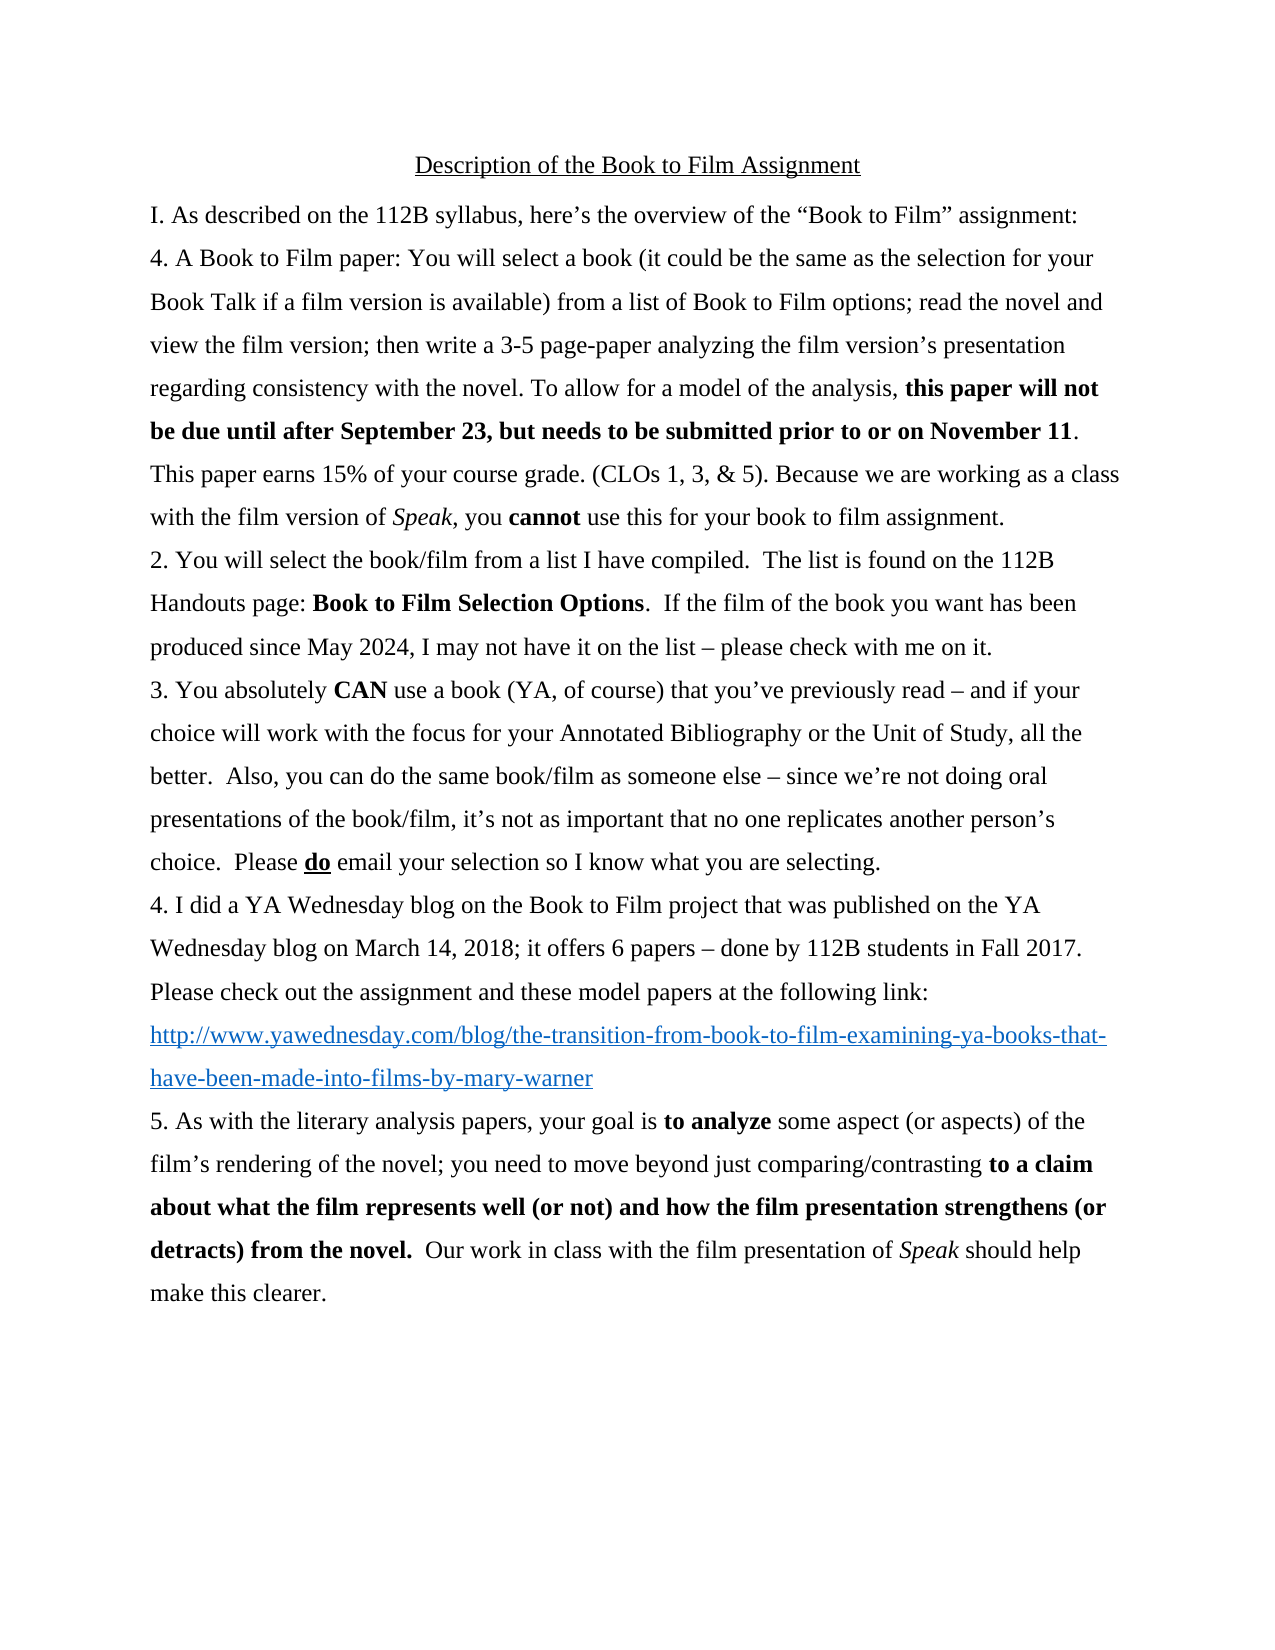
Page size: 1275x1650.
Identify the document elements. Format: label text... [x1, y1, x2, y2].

text 5. As with the literary analysis papers, your goal is to analyze some aspect (or aspects) of the film’s rendering of the novel; you need to move beyond just comparing/contrasting to a claim about what the film represents well (or not) and how the film presentation strengthens (or detracts) from the novel. Our work in class with the film presentation of Speak should help make this clearer. [150, 1106, 1125, 1307]
text I. As described on the 112B syllabus, here’s the overview of the “Book to Film” assignment: [150, 200, 1125, 229]
text Description of the Book to Film Assignment [150, 150, 1125, 179]
text http://www.yawednesday.com/blog/the-transition-from-book-to-film-examining-ya-books-that-have-been-made-into-films-by-mary-warner [150, 1020, 1125, 1092]
text 3. You absolutely CAN use a book (YA, of course) that you’ve previously read – and if your choice will work with the focus for your Annotated Bibliography or the Unit of Study, all the better. Also, you can do the same book/film as someone else – since we’re not doing oral presentations of the book/film, it’s not as important that no one replicates another person’s choice. Please do email your selection so I know what you are selecting. [150, 675, 1125, 876]
text 4. I did a YA Wednesday blog on the Book to Film project that was published on the YA Wednesday blog on March 14, 2018; it offers 6 papers – done by 112B students in Fall 2017. Please check out the assignment and these model papers at the following link: [150, 890, 1125, 1005]
text 2. You will select the book/film from a list I have compiled. The list is found on the 112B Handouts page: Book to Film Selection Options. If the film of the book you want has been produced since May 2024, I may not have it on the list – please check with me on it. [150, 545, 1125, 660]
text 4. A Book to Film paper: You will select a book (it could be the same as the selection for your Book Talk if a film version is available) from a list of Book to Film options; read the novel and view the film version; then write a 3-5 page-paper analyzing the film version’s presentation regarding consistency with the novel. To allow for a model of the analysis, this paper will not be due until after September 23, but needs to be submitted prior to or on November 11. This paper earns 15% of your course grade. (CLOs 1, 3, & 5). Because we are working as a class with the film version of Speak, you cannot use this for your book to film assignment. [150, 243, 1125, 531]
